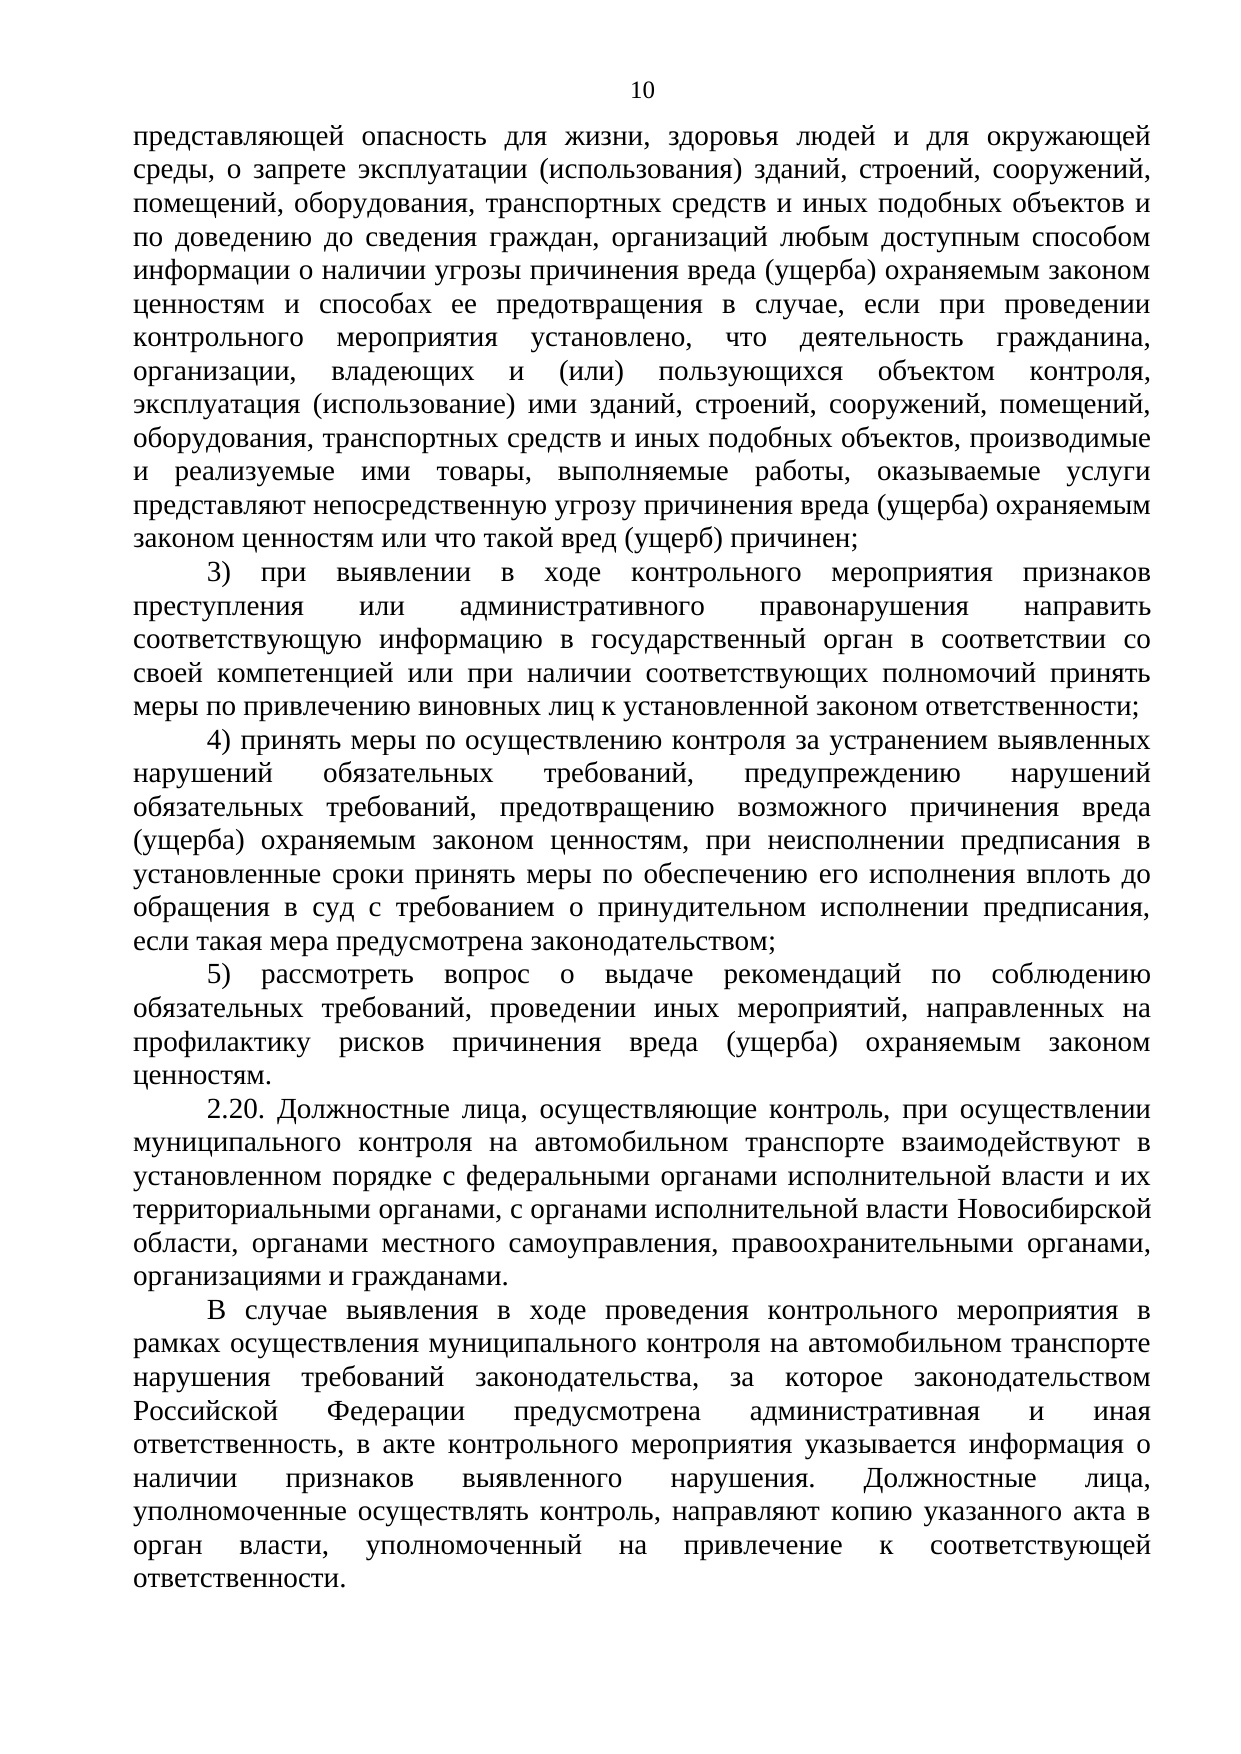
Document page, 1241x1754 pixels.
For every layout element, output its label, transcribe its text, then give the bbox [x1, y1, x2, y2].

text В случае выявления в ходе проведения контрольного мероприятия в рамках осуществления муниципального контроля на автомобильном транспорте нарушения требований законодательства, за которое законодательством Российской Федерации предусмотрена административная и иная ответственность, в акте контрольного мероприятия указывается информация о наличии признаков выявленного нарушения. Должностные лица, уполномоченные осуществлять контроль, направляют копию указанного акта в орган власти, уполномоченный на привлечение к соответствующей ответственности. [133, 1292, 1152, 1594]
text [133, 118, 1152, 554]
text 3) при выявлении в ходе контрольного мероприятия признаков преступления или административного правонарушения направить соответствующую информацию в государственный орган в соответствии со своей компетенцией или при наличии соответствующих полномочий принять меры по привлечению виновных лиц к установленной законом ответственности; [133, 554, 1152, 722]
text 5) рассмотреть вопрос о выдаче рекомендаций по соблюдению обязательных требований, проведении иных мероприятий, направленных на профилактику рисков причинения вреда (ущерба) охраняемым законом ценностям. [133, 957, 1152, 1091]
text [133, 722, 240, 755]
text 2.20. Должностные лица, осуществляющие контроль, при осуществлении муниципального контроля на автомобильном транспорте взаимодействуют в установленном порядке с федеральными органами исполнительной власти и их территориальными органами, с органами исполнительной власти Новосибирской области, органами местного самоуправления, правоохранительными органами, организациями и гражданами. [133, 1091, 1152, 1292]
